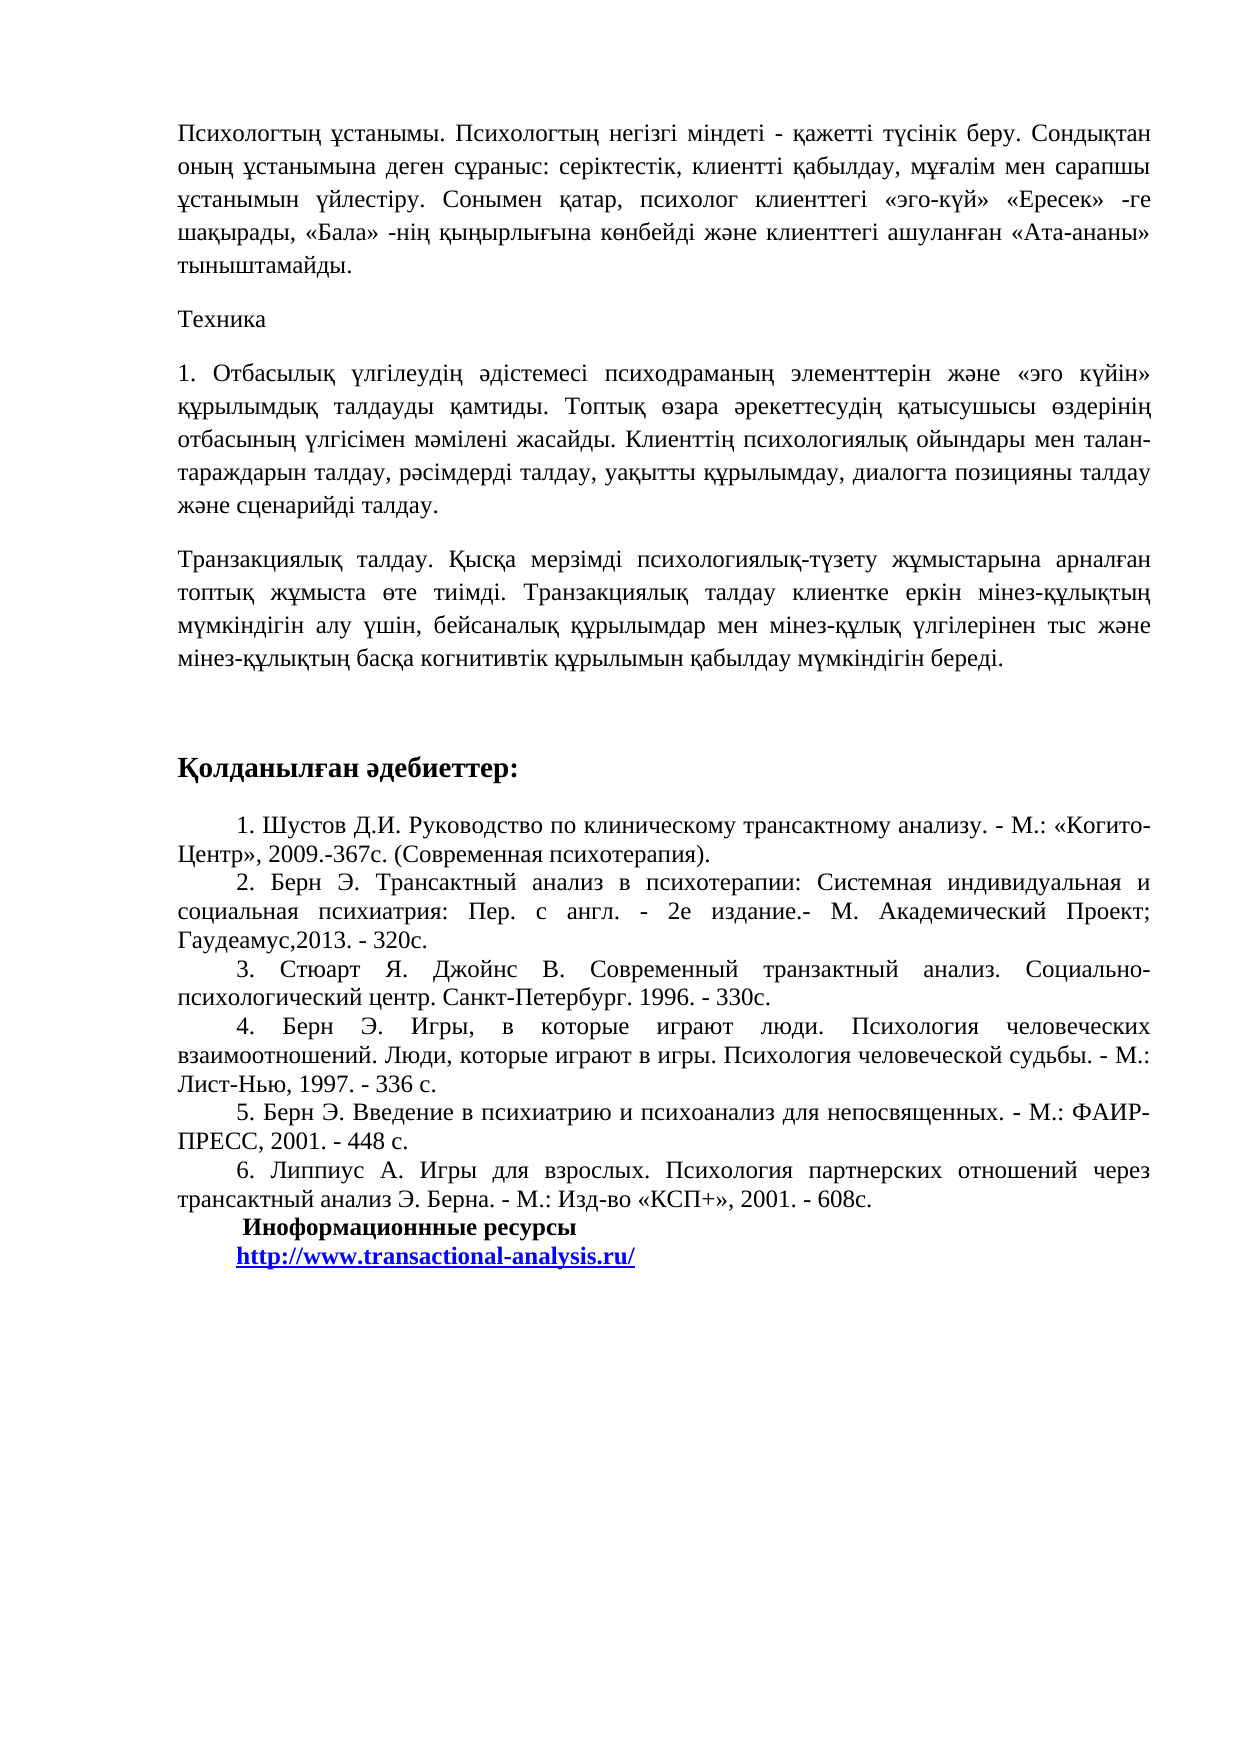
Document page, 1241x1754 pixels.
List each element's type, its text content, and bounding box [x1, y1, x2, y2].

text Психологтың ұстанымы. Психологтың негізгі міндеті - қажетті түсінік беру. Сондықтан оның ұстанымына деген сұраныс: серіктестік, клиентті қабылдау, мұғалім мен сарапшы ұстанымын үйлестіру. Сонымен қатар, психолог клиенттегі «эго-күй» «Ересек» -ге шақырады, «Бала» -нің қыңырлығына көнбейді және клиенттегі ашуланған «Ата-ананы» тыныштамайды. [177, 118, 1152, 279]
text 5. Берн Э. Введение в психиатрию и психоанализ для непосвященных. - М.: ФАИР-ПРЕСС, 2001. - 448 с. [177, 1097, 1152, 1155]
text Транзакциялық талдау. Қысқа мерзімді психологиялық-түзету жұмыстарына арналған топтық жұмыста өте тиімді. Транзакциялық талдау клиентке еркін мінез-құлықтың мүмкіндігін алу үшін, бейсаналық құрылымдар мен мінез-құлық үлгілерінен тыс және мінез-құлықтың басқа когнитивтік құрылымын қабылдау мүмкіндігін береді. [177, 544, 1152, 672]
text 1. Отбасылық үлгілеудің әдістемесі психодраманың элементтерін және «эго күйін» құрылымдық талдауды қамтиды. Топтық өзара әрекеттесудің қатысушысы өздерінің отбасының үлгісімен мәмілені жасайды. Клиенттің психологиялық ойындары мен талан-тараждарын талдау, рәсімдерді талдау, уақытты құрылымдау, диалогта позицияны талдау және сценарийді талдау. [177, 358, 1152, 519]
text 1. Шустов Д.И. Руководство по клиническому трансактному анализу. - М.: «Когито-Центр», 2009.-367с. (Современная психотерапия). [177, 810, 1152, 867]
text 2. Берн Э. Трансактный анализ в психотерапии: Системная индивидуальная и социальная психиатрия: Пер. с англ. - 2е издание.- М. Академический Проект; Гаудеамус,2013. - 320с. [177, 867, 1152, 954]
text http://www.transactional-analysis.ru/ [177, 1241, 1152, 1270]
text Иноформационнные ресурсы [177, 1212, 1152, 1241]
text Техника [177, 304, 1152, 333]
text 4. Берн Э. Игры, в которые играют люди. Психология человеческих взаимоотношений. Люди, которые играют в игры. Психология человеческой судьбы. - М.: Лист-Нью, 1997. - 336 с. [177, 1011, 1152, 1097]
text 6. Липпиус А. Игры для взрослых. Психология партнерских отношений через трансактный анализ Э. Берна. - М.: Изд-во «КСП+», 2001. - 608с. [177, 1155, 1152, 1212]
text Қолданылған әдебиеттер: [177, 751, 1152, 784]
text 3. Стюарт Я. Джойнс В. Современный транзактный анализ. Социально-психологический центр. Санкт-Петербург. 1996. - 330с. [177, 954, 1152, 1011]
